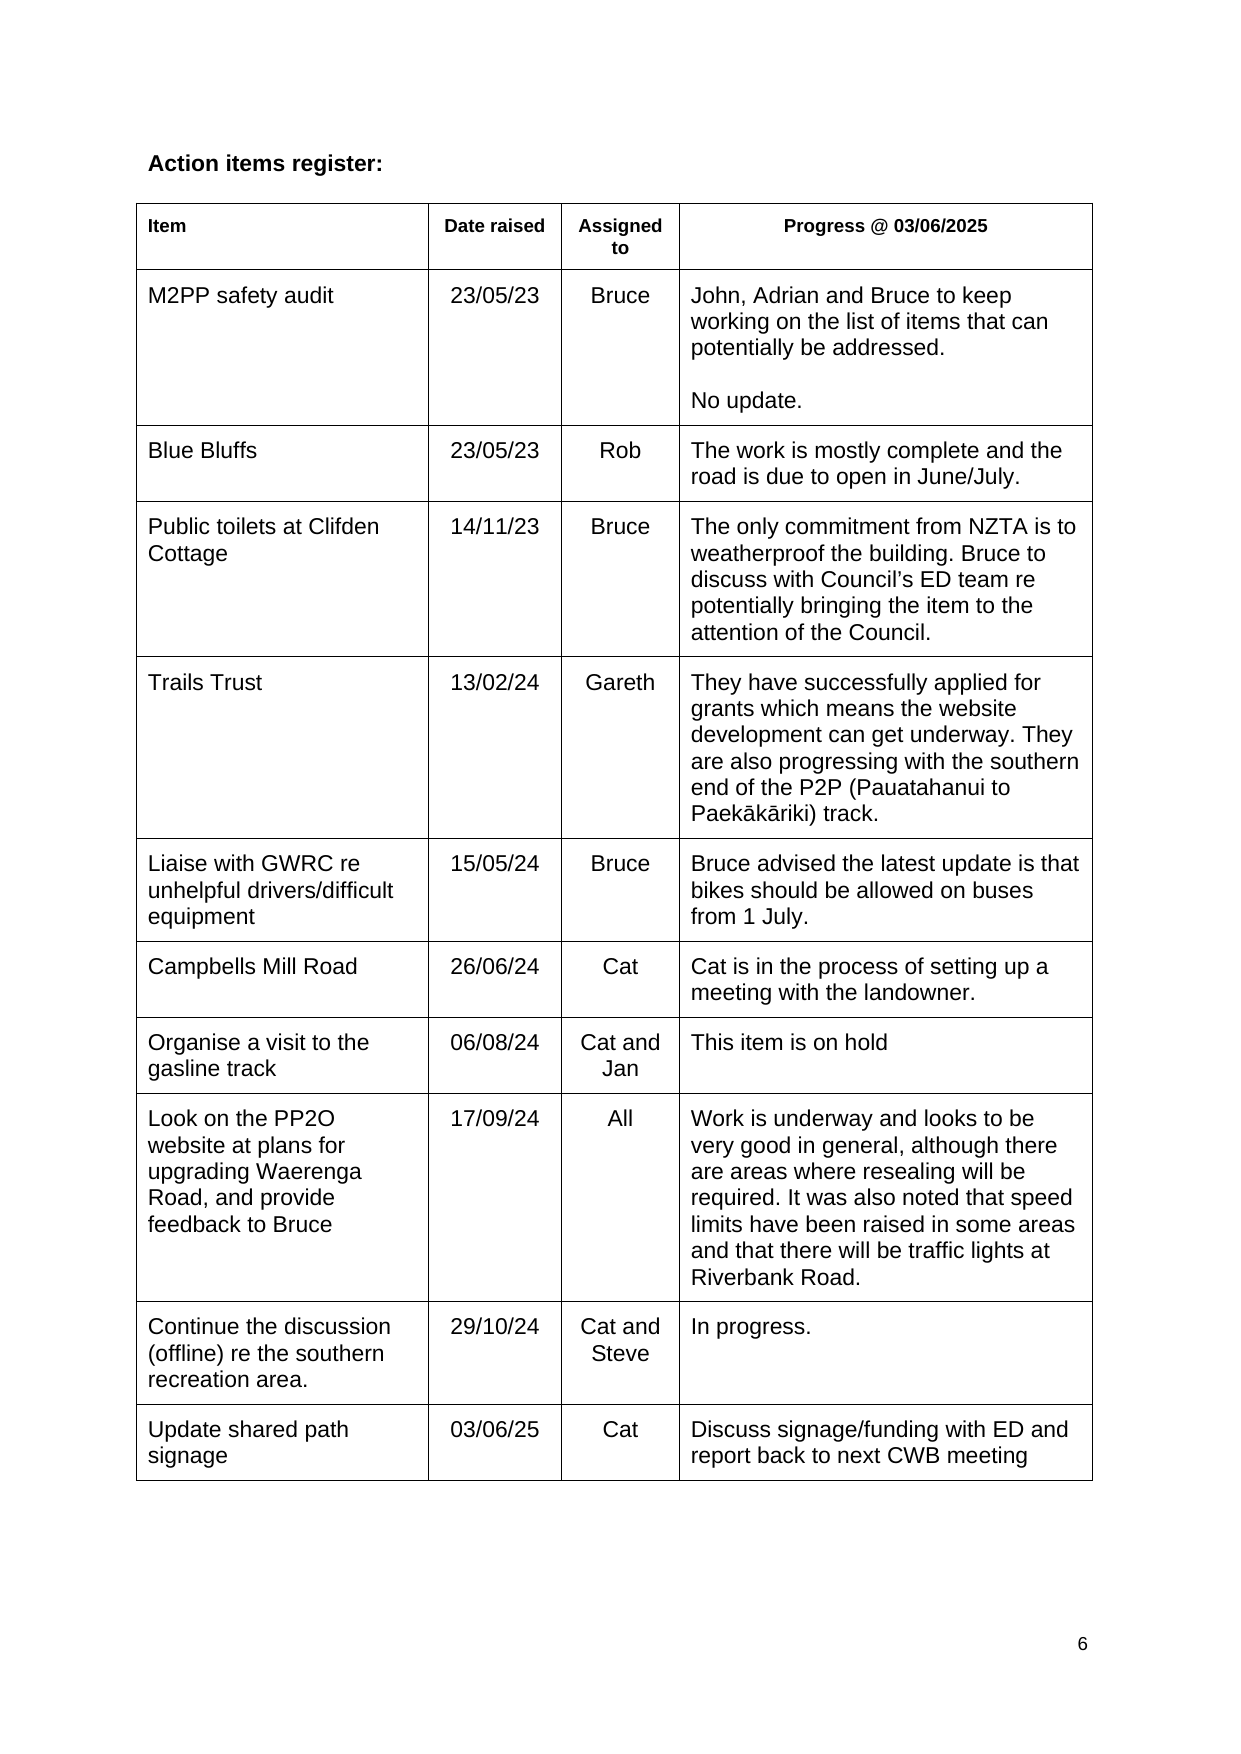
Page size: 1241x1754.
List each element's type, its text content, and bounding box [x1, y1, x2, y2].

text Action items register: [148, 150, 1092, 176]
table_cell 14/11/23 [429, 502, 561, 656]
table_cell Bruce [562, 270, 679, 425]
table_cell Bruce advised the latest update is that bikes should be allowed on buses from 1 July. [680, 839, 1092, 941]
table_cell Work is underway and looks to be very good in general, although there are areas where resealing will be required. It was also noted that speed limits have been raised in some areas and that there will be traffic lights at Riverbank Road. [680, 1094, 1092, 1301]
table_cell Gareth [562, 657, 679, 838]
table_header Item [137, 204, 428, 269]
table_cell M2PP safety audit [137, 270, 428, 425]
table_cell This item is on hold [680, 1018, 1092, 1093]
table_cell 23/05/23 [429, 270, 561, 425]
table_cell 26/06/24 [429, 942, 561, 1017]
table_cell Look on the PP2O website at plans for upgrading Waerenga Road, and provide feedback to Bruce [137, 1094, 428, 1301]
table_cell John, Adrian and Bruce to keep working on the list of items that can potentially be addressed. No update. [680, 270, 1092, 425]
table_header Progress @ 03/06/2025 [680, 204, 1092, 269]
table_cell 13/02/24 [429, 657, 561, 838]
table_cell Liaise with GWRC re unhelpful drivers/difficult equipment [137, 839, 428, 941]
table_cell Continue the discussion (offline) re the southern recreation area. [137, 1302, 428, 1404]
table_cell Discuss signage/funding with ED and report back to next CWB meeting [680, 1405, 1092, 1480]
table_cell The only commitment from NZTA is to weatherproof the building. Bruce to discuss with Council’s ED team re potentially bringing the item to the attention of the Council. [680, 502, 1092, 656]
table_cell 06/08/24 [429, 1018, 561, 1093]
table_cell Organise a visit to the gasline track [137, 1018, 428, 1093]
table_cell 17/09/24 [429, 1094, 561, 1301]
table_cell The work is mostly complete and the road is due to open in June/July. [680, 426, 1092, 501]
table_cell Update shared path signage [137, 1405, 428, 1480]
table_cell Bruce [562, 502, 679, 656]
table_cell Trails Trust [137, 657, 428, 838]
table_cell Rob [562, 426, 679, 501]
table_cell Bruce [562, 839, 679, 941]
table_header Date raised [429, 204, 561, 269]
table_cell 23/05/23 [429, 426, 561, 501]
table_cell 29/10/24 [429, 1302, 561, 1404]
table_cell 03/06/25 [429, 1405, 561, 1480]
table_cell 15/05/24 [429, 839, 561, 941]
table_cell Public toilets at Clifden Cottage [137, 502, 428, 656]
table_cell In progress. [680, 1302, 1092, 1404]
table_cell Cat [562, 1405, 679, 1480]
table_cell Blue Bluffs [137, 426, 428, 501]
table_header Assigned to [562, 204, 679, 269]
table_cell Campbells Mill Road [137, 942, 428, 1017]
table_cell Cat [562, 942, 679, 1017]
table_cell All [562, 1094, 679, 1301]
table_cell They have successfully applied for grants which means the website development can get underway. They are also progressing with the southern end of the P2P (Pauatahanui to Paekākāriki) track. [680, 657, 1092, 838]
table_cell Cat and Steve [562, 1302, 679, 1404]
table_cell Cat is in the process of setting up a meeting with the landowner. [680, 942, 1092, 1017]
table_cell Cat and Jan [562, 1018, 679, 1093]
